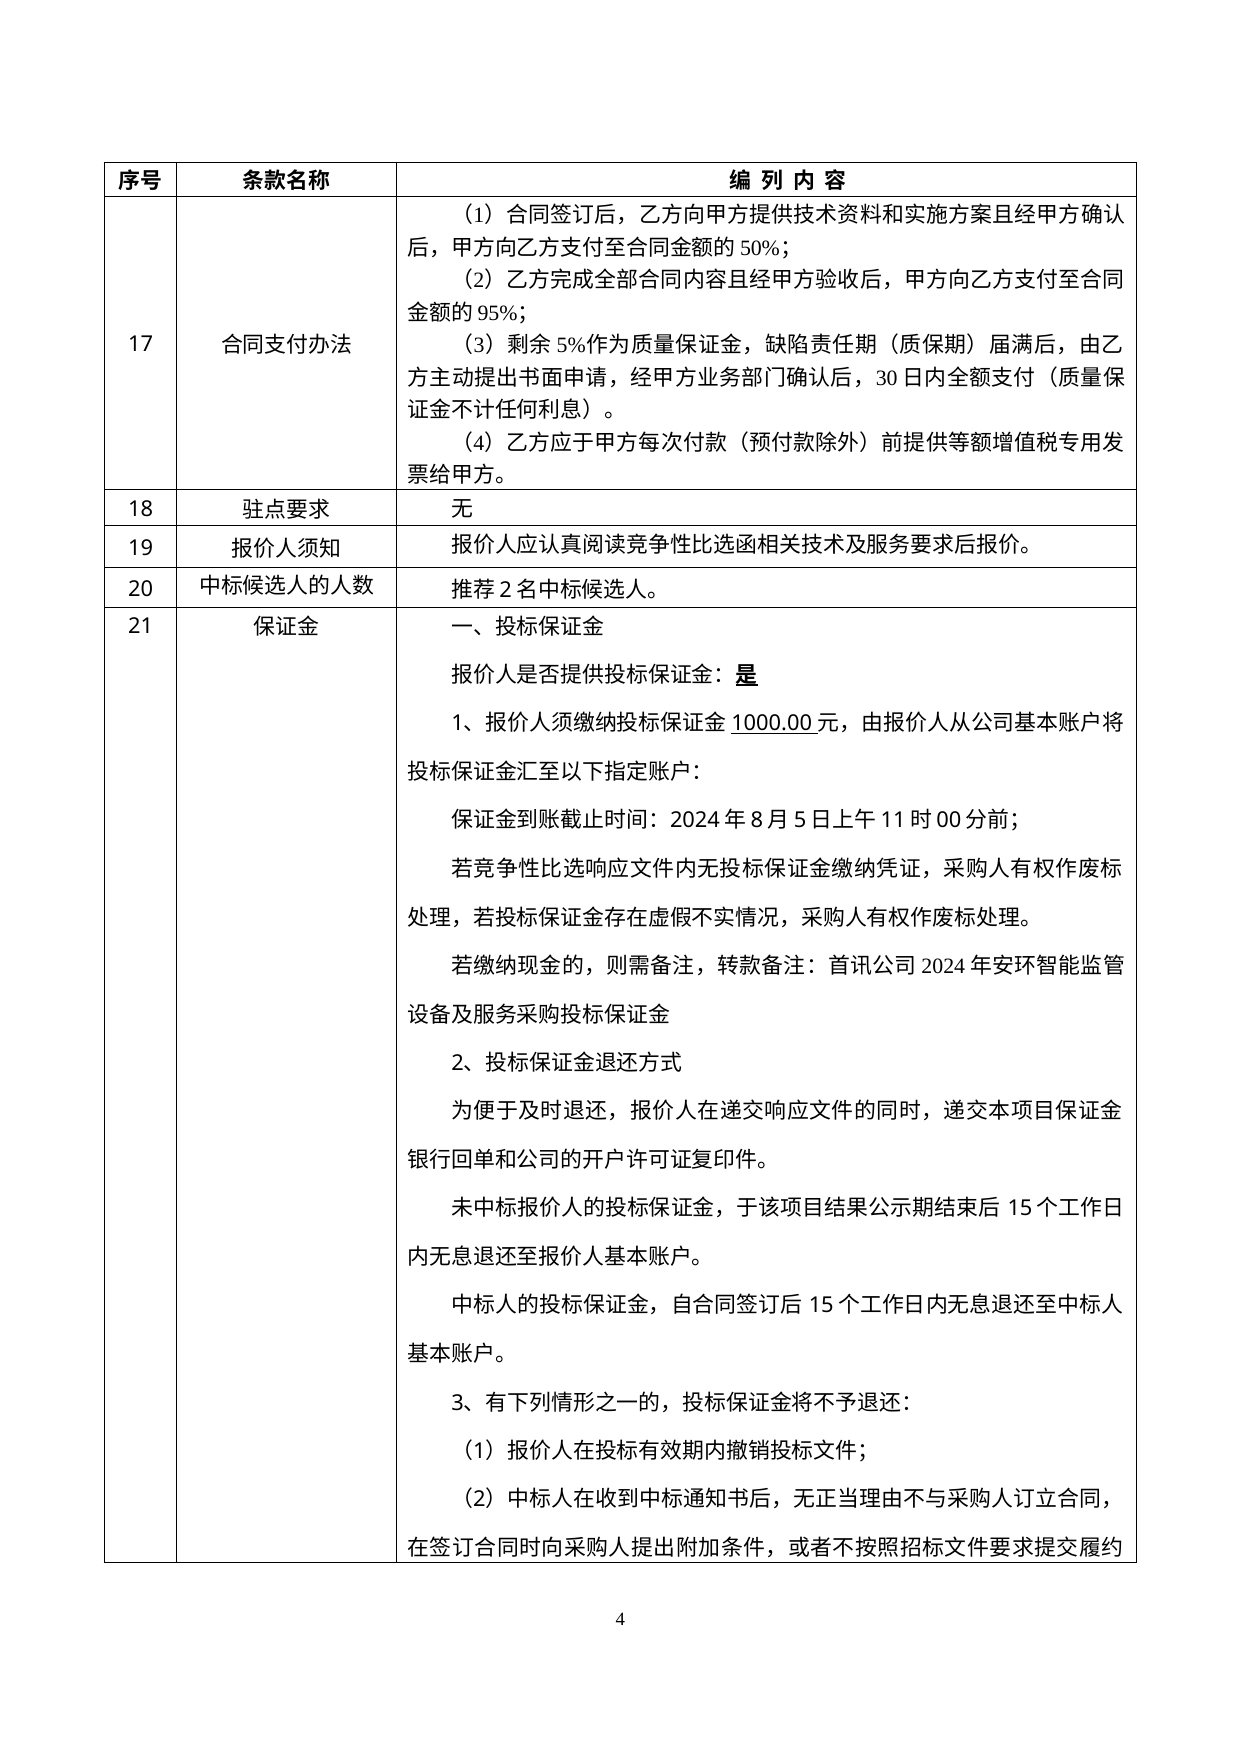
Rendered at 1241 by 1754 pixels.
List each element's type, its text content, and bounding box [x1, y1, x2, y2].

table_cell 19 [105, 526, 176, 567]
table_cell 保证金 [177, 608, 396, 1562]
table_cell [397, 608, 1136, 1562]
table_cell 中标候选人的人数 [177, 568, 396, 607]
table_cell 20 [105, 568, 176, 607]
table_cell 推荐2名中标候选人。 [397, 568, 1136, 607]
table_cell 21 [105, 608, 176, 1562]
table_cell 无 [397, 490, 1136, 525]
table_cell 18 [105, 490, 176, 525]
table_cell 报价人须知 [177, 526, 396, 567]
table_cell 报价人应认真阅读竞争性比选函相关技术及服务要求后报价。 [397, 526, 1136, 567]
table_cell 17 [105, 197, 176, 489]
table_cell 驻点要求 [177, 490, 396, 525]
table_header 编 列 内 容 [397, 163, 1136, 196]
table_header 序号 [105, 163, 176, 196]
table_header 条款名称 [177, 163, 396, 196]
table_cell 合同支付办法 [177, 197, 396, 489]
table_cell （1）合同签订后，乙方向甲方提供技术资料和实施方案且经甲方确认后，甲方向乙方支付至合同金额的50%； （2）乙方完成全部合同内容且经甲方验收后，甲方向乙方支付至合同金额的95%； （3）剩余5%作为质量保证金，缺陷责任期（质保期）届满后，由乙方主动提出书面申请，经甲方业务部门确认后，30日内全额支付（质量保证金不计任何利息）。 （4）乙方应于甲方每次付款（预付款除外）前提供等额增值税专用发票给甲方。 [397, 197, 1136, 489]
